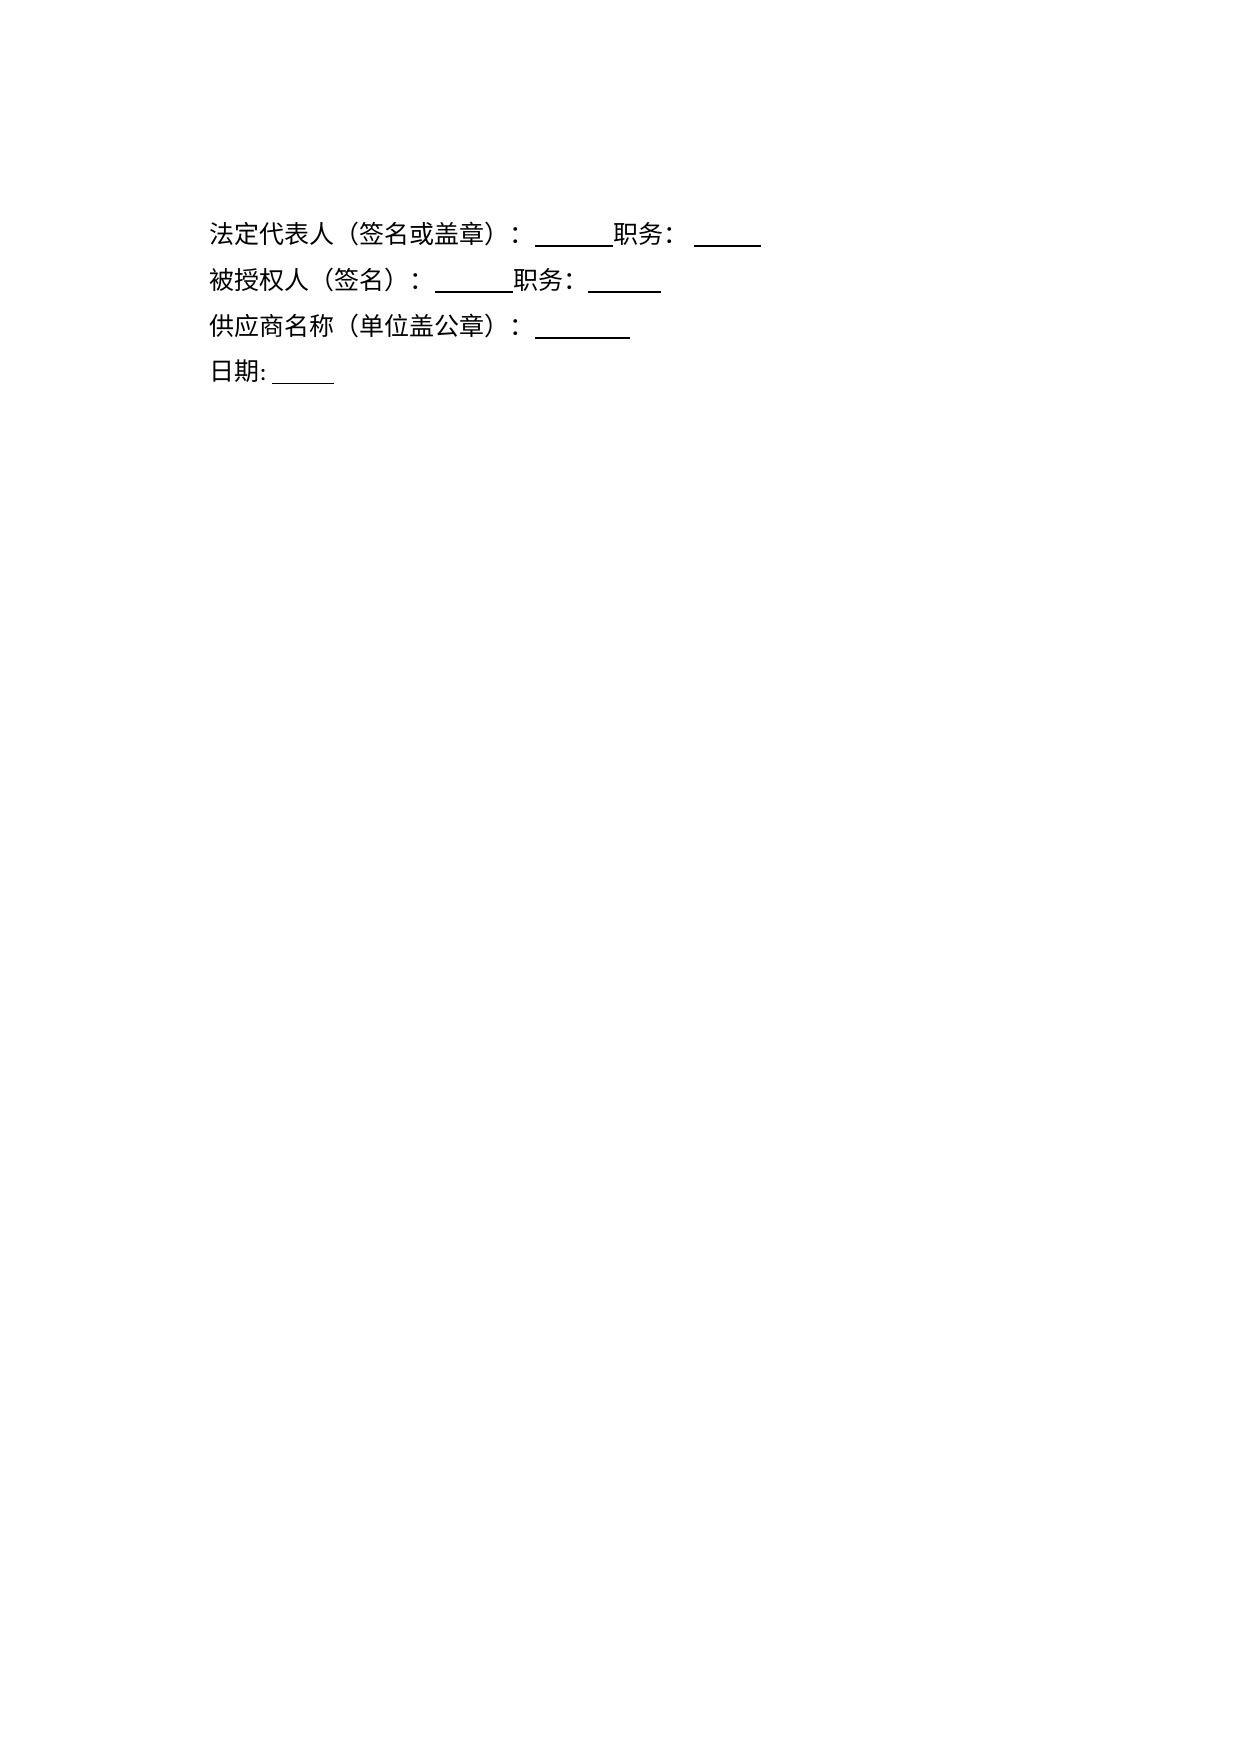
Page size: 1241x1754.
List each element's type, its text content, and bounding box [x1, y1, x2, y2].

text 日期: [159, 344, 1081, 390]
text 供应商名称（单位盖公章）： [159, 298, 1081, 344]
text 被授权人（签名）： 职务： [159, 252, 1081, 298]
text 法定代表人（签名或盖章）： 职务： [159, 207, 1081, 252]
